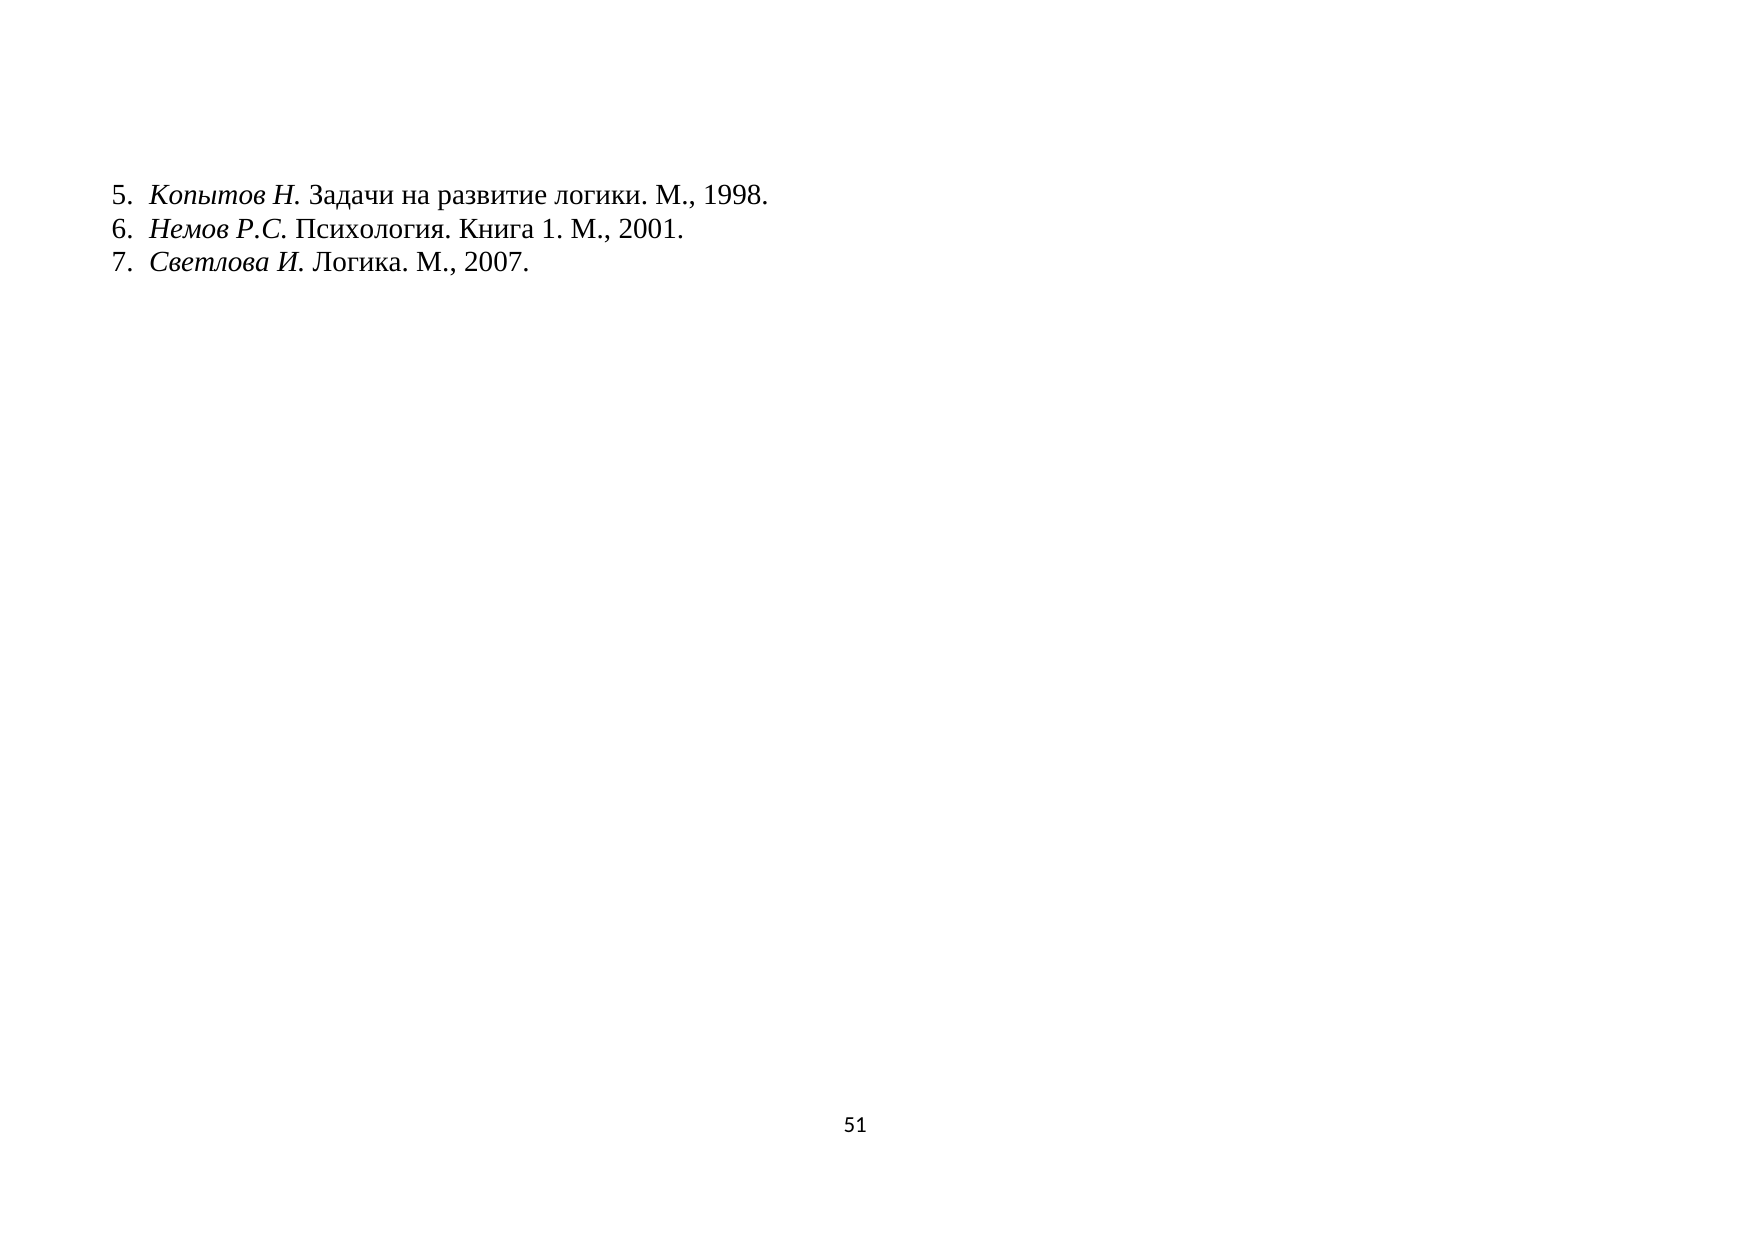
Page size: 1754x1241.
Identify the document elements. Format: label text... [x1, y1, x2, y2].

list Копытов Н. Задачи на развитие логики. М., 1998. [111, 177, 1636, 211]
list Немов Р.С. Психология. Книга 1. М., 2001. [111, 211, 1636, 244]
list Светлова И. Логика. М., 2007. [111, 244, 1636, 278]
